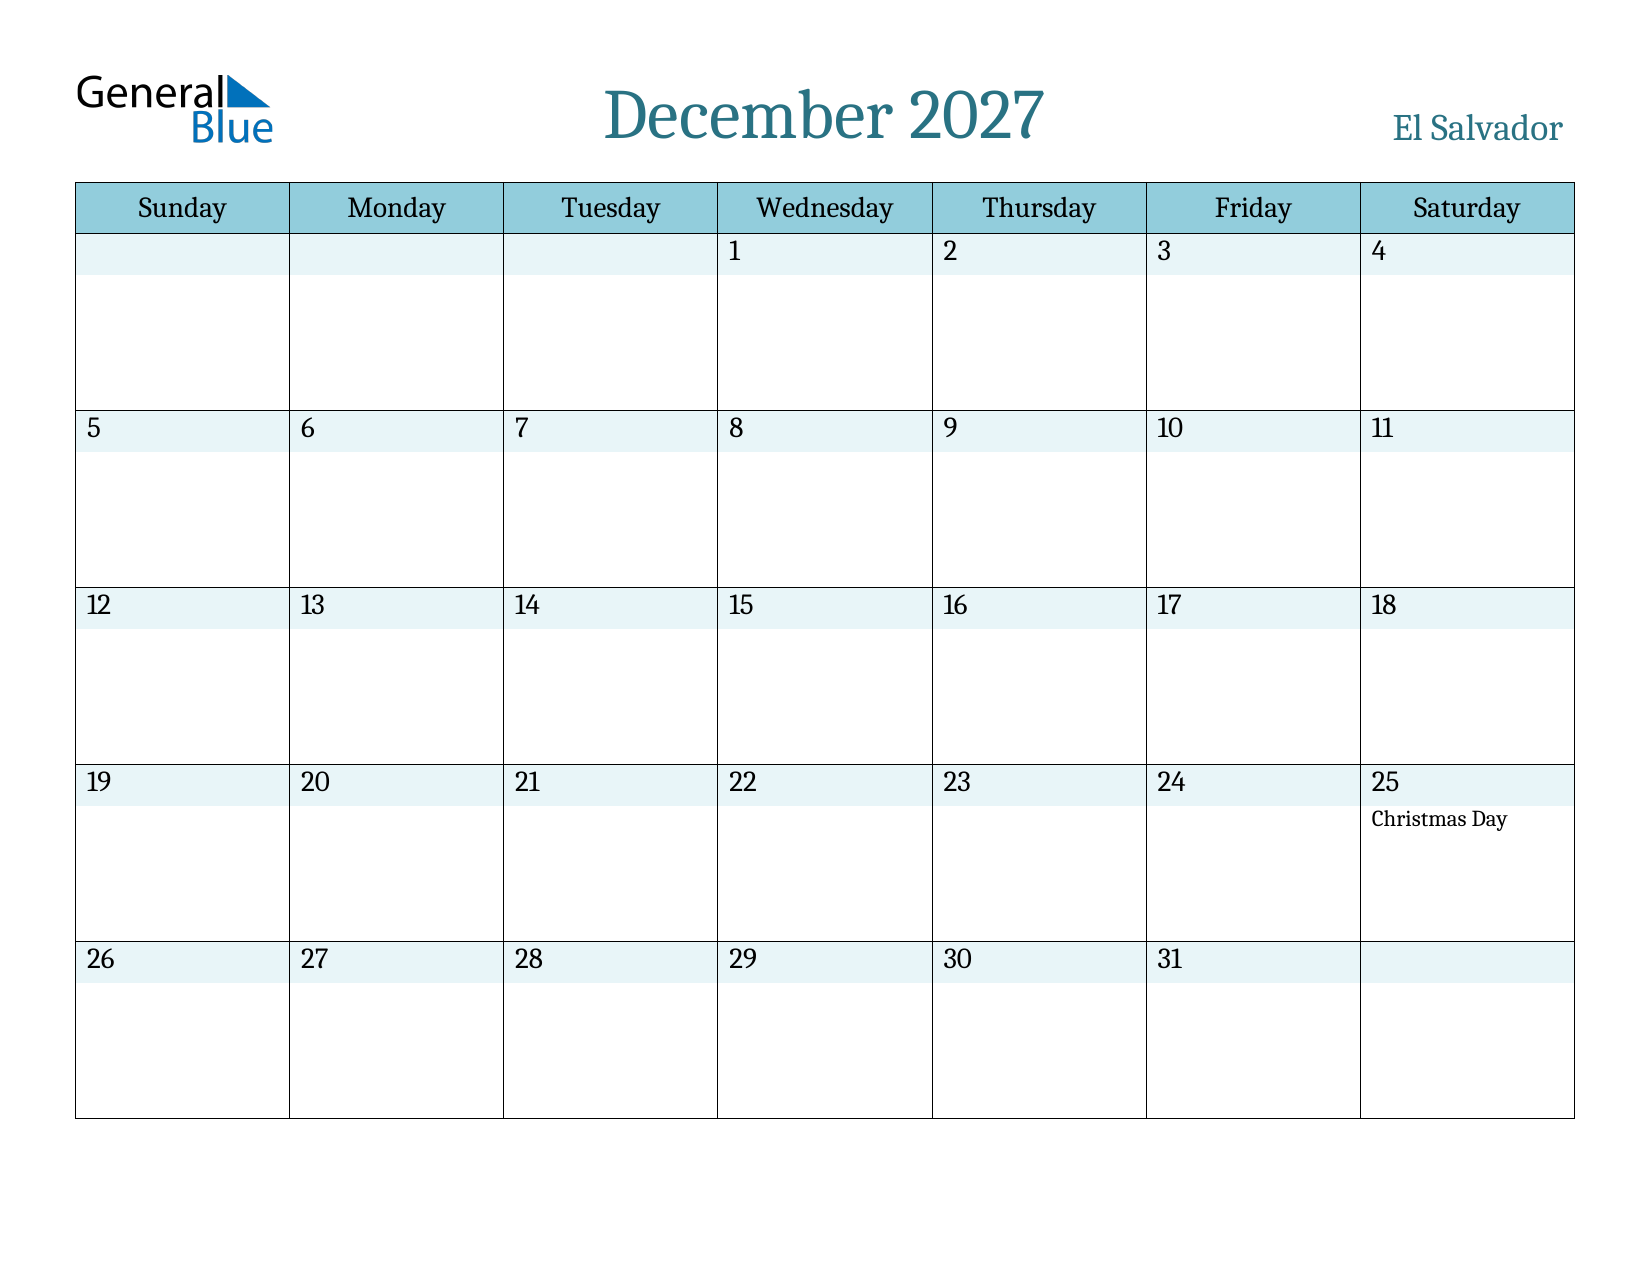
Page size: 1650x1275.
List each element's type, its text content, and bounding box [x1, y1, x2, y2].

table_cell [1361, 629, 1574, 764]
table_cell Wednesday [718, 183, 932, 233]
table_header El Salvador [1146, 75, 1574, 182]
table_cell 30 [933, 942, 1146, 983]
table_cell [290, 275, 503, 410]
table_cell [718, 275, 932, 410]
table_cell [718, 629, 932, 764]
table_cell 27 [290, 942, 503, 983]
table_cell Christmas Day [1361, 806, 1574, 941]
table_cell Friday [1147, 183, 1360, 233]
table_cell 16 [933, 588, 1146, 629]
table_cell 24 [1147, 765, 1360, 806]
table_cell [1147, 629, 1360, 764]
table_cell 5 [76, 411, 289, 452]
table_cell 11 [1361, 411, 1574, 452]
table_cell [1361, 942, 1574, 983]
table_cell [76, 983, 289, 1118]
table_cell [933, 983, 1146, 1118]
table_cell [76, 452, 289, 587]
table_cell [76, 806, 289, 941]
table_cell 28 [504, 942, 717, 983]
table_cell [504, 452, 717, 587]
table_cell 29 [718, 942, 932, 983]
table_cell 25 [1361, 765, 1574, 806]
table_cell [76, 234, 289, 275]
table_header [76, 75, 503, 182]
table_cell 21 [504, 765, 717, 806]
table_cell [290, 983, 503, 1118]
table_cell [718, 806, 932, 941]
table_cell [933, 275, 1146, 410]
table_cell Sunday [76, 183, 289, 233]
table_cell Saturday [1361, 183, 1574, 233]
table_cell 13 [290, 588, 503, 629]
table_cell 31 [1147, 942, 1360, 983]
table_cell [76, 629, 289, 764]
table_cell 22 [718, 765, 932, 806]
table_cell 7 [504, 411, 717, 452]
table_cell 15 [718, 588, 932, 629]
table_cell [933, 452, 1146, 587]
table_cell 18 [1361, 588, 1574, 629]
table_cell 6 [290, 411, 503, 452]
table_cell [718, 983, 932, 1118]
table_cell Monday [290, 183, 503, 233]
table_cell [1147, 806, 1360, 941]
table_cell [76, 275, 289, 410]
table_cell 17 [1147, 588, 1360, 629]
table_cell [1147, 983, 1360, 1118]
table_cell 19 [76, 765, 289, 806]
picture [77, 75, 273, 143]
table_cell [504, 983, 717, 1118]
table_cell [1361, 452, 1574, 587]
table_cell 8 [718, 411, 932, 452]
table_cell 1 [718, 234, 932, 275]
table_cell 2 [933, 234, 1146, 275]
table_cell 20 [290, 765, 503, 806]
table_cell [504, 275, 717, 410]
table_cell [504, 234, 717, 275]
table_cell 3 [1147, 234, 1360, 275]
table_cell [504, 629, 717, 764]
table_cell 26 [76, 942, 289, 983]
table_cell 14 [504, 588, 717, 629]
table_cell [1147, 275, 1360, 410]
table_cell [1147, 452, 1360, 587]
table_cell [718, 452, 932, 587]
table_cell [290, 452, 503, 587]
table_cell 9 [933, 411, 1146, 452]
table_cell 10 [1147, 411, 1360, 452]
table_cell Thursday [933, 183, 1146, 233]
table_cell 23 [933, 765, 1146, 806]
table_header December 2027 [504, 75, 1146, 182]
table_cell [933, 629, 1146, 764]
table_cell 4 [1361, 234, 1574, 275]
table_cell [1361, 275, 1574, 410]
table_cell 12 [76, 588, 289, 629]
table_cell [290, 629, 503, 764]
table_cell [933, 806, 1146, 941]
table_cell [290, 234, 503, 275]
table_cell Tuesday [504, 183, 717, 233]
table_cell [290, 806, 503, 941]
table_cell [504, 806, 717, 941]
table_cell [1361, 983, 1574, 1118]
